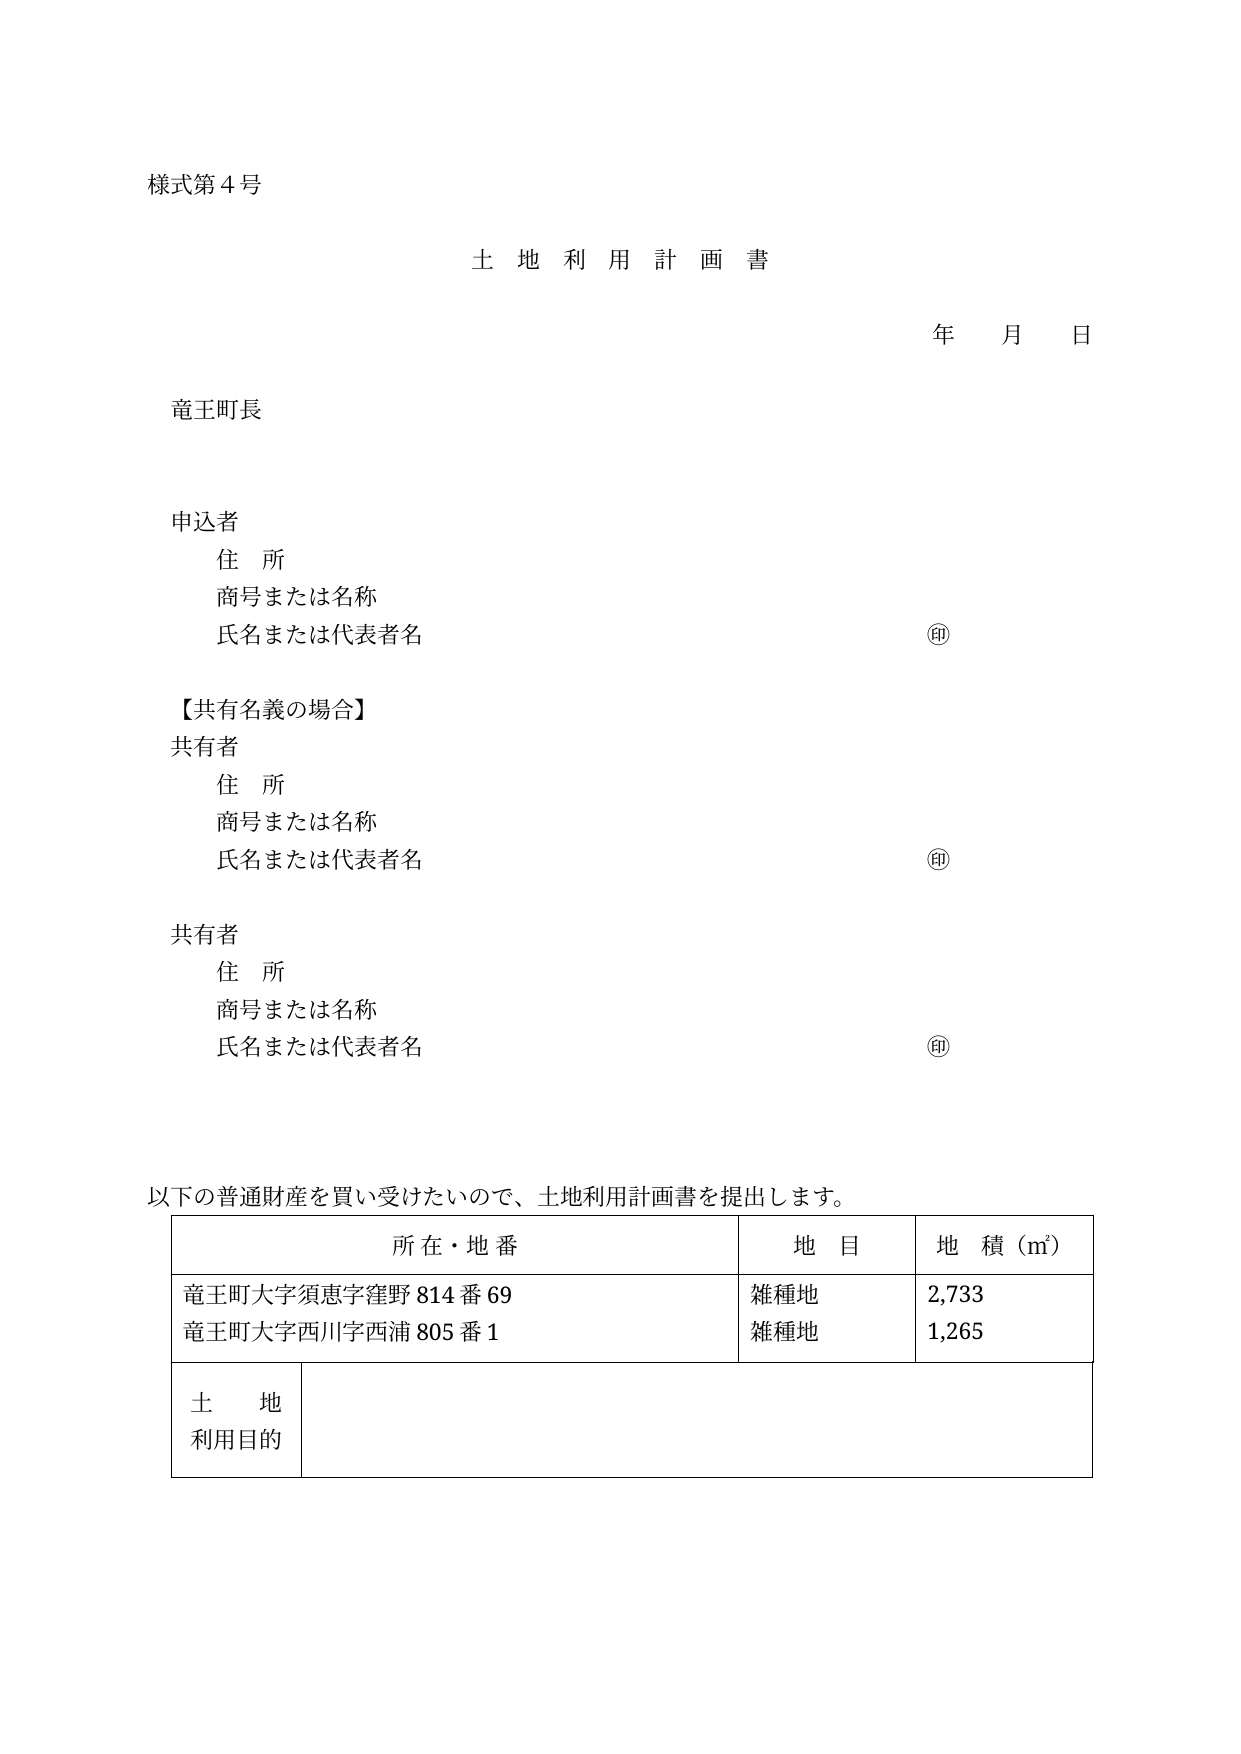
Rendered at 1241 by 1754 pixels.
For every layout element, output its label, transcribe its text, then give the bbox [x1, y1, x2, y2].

text 年 月 日 [148, 314, 1092, 352]
table_header 地 積（㎡） [916, 1216, 1093, 1273]
text 以下の普通財産を買い受けたいので、土地利用計画書を提出します。 [148, 1177, 1092, 1214]
text 氏名または代表者名 ㊞ [148, 614, 1092, 652]
text 土 地 利 用 計 画 書 [148, 239, 1092, 277]
text 様式第４号 [148, 164, 1092, 202]
text 共有者 [148, 914, 1092, 952]
text 竜王町長 [148, 389, 1092, 427]
table_cell [302, 1363, 1092, 1477]
text 住 所 [148, 764, 1092, 802]
table_cell 雑種地 雑種地 [739, 1275, 915, 1362]
text 共有者 [148, 727, 1092, 764]
text 【共有名義の場合】 [148, 689, 1092, 727]
text 商号または名称 [148, 802, 1092, 839]
table_cell 2,733 1,265 [916, 1275, 1093, 1362]
text 氏名または代表者名 ㊞ [148, 1027, 1092, 1064]
text 商号または名称 [148, 577, 1092, 614]
table_header 地 目 [739, 1216, 915, 1273]
text 商号または名称 [148, 989, 1092, 1027]
table_cell 竜王町大字須恵字窪野814番69 竜王町大字西川字西浦805番1 [172, 1275, 738, 1362]
text 申込者 [148, 502, 1092, 539]
text 氏名または代表者名 ㊞ [148, 839, 1092, 877]
table_cell 土 地 利用目的 [172, 1363, 301, 1477]
text 住 所 [148, 539, 1092, 577]
text 住 所 [148, 952, 1092, 989]
table_header 所 在・地 番 [172, 1216, 738, 1273]
